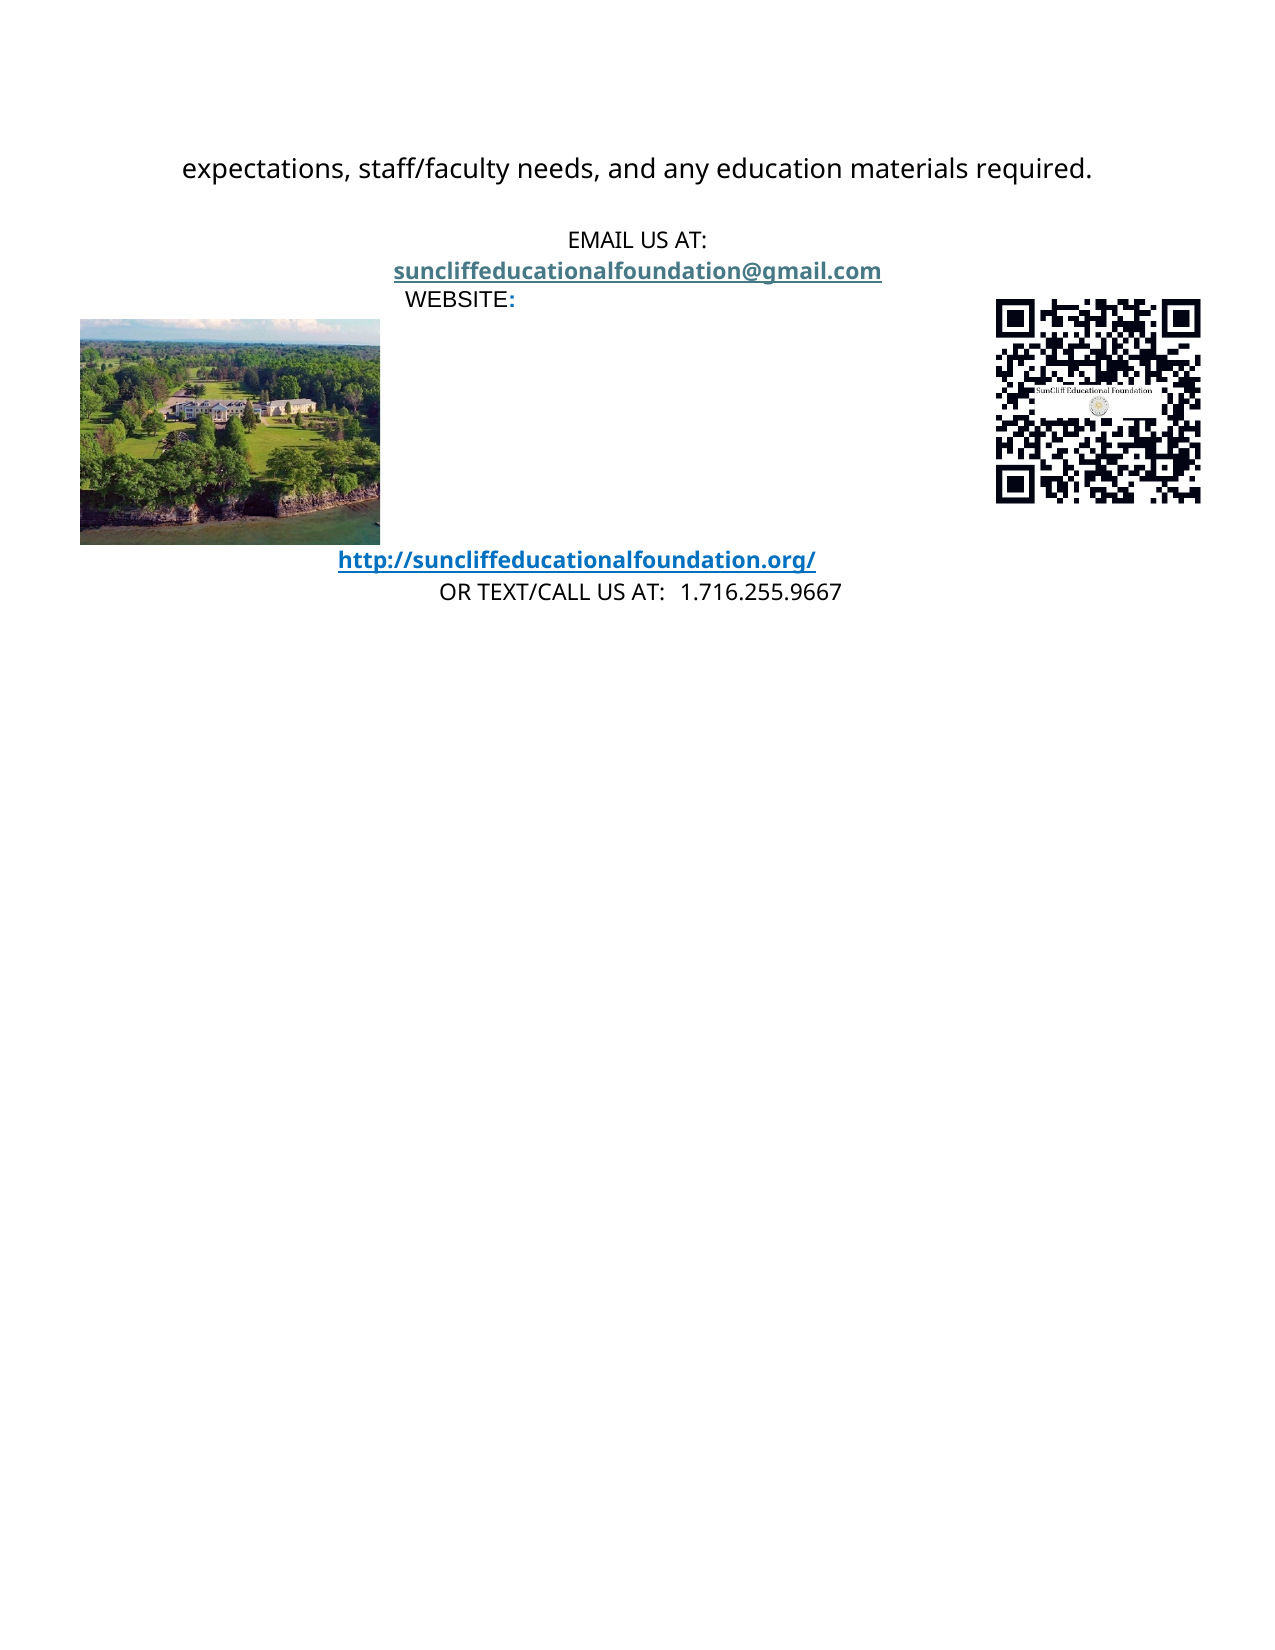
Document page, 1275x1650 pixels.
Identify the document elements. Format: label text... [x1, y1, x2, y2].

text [75, 150, 1200, 187]
text OR TEXT/CALL US AT: 1.716.255.9667 [338, 576, 937, 607]
picture [985, 288, 1211, 514]
picture [80, 319, 381, 545]
text WEBSITE: http://suncliffeducationalfoundation.org/ [338, 286, 937, 576]
text EMAIL US AT: suncliffeducationalfoundation@gmail.com [338, 224, 937, 286]
